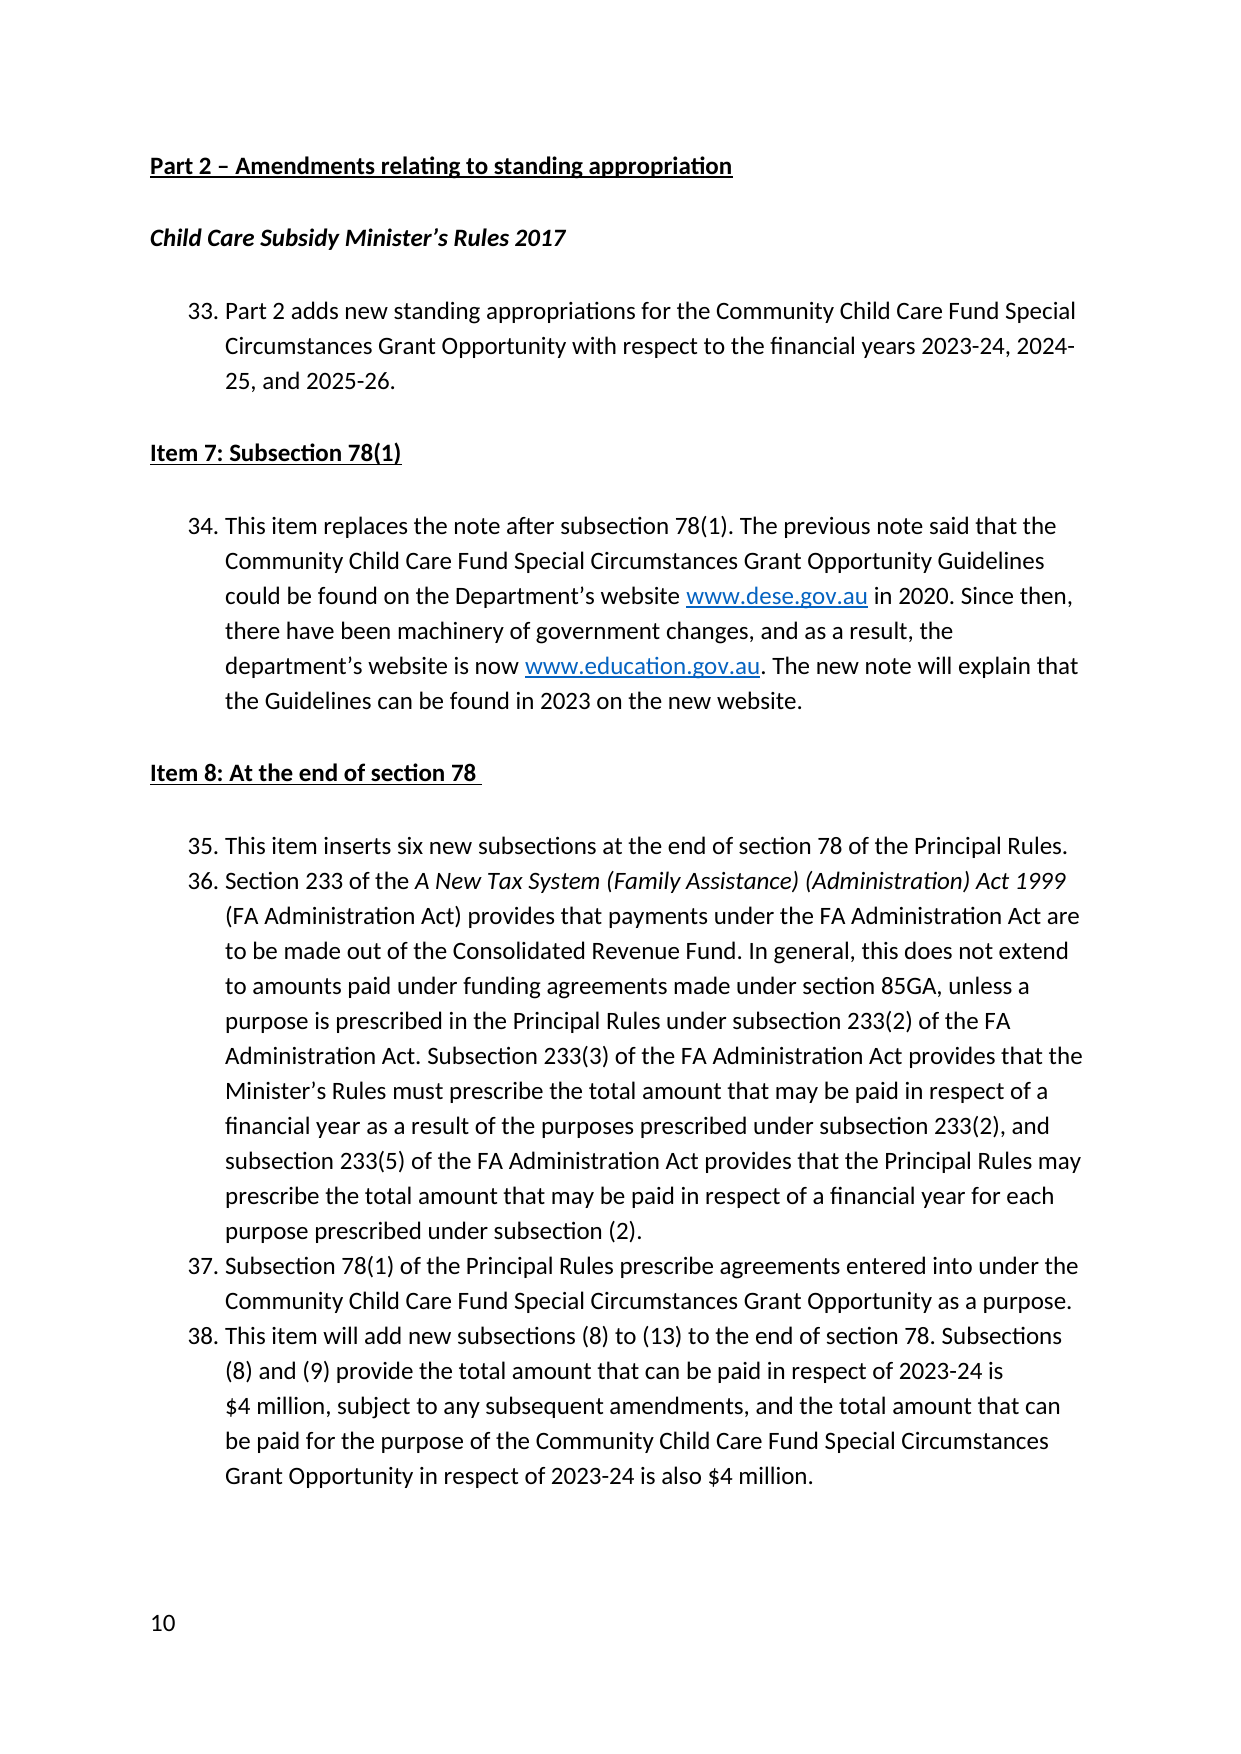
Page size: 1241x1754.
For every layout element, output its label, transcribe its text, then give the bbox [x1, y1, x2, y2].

text Child Care Subsidy Minister’s Rules 2017 [150, 222, 1090, 253]
list Section 233 of the A New Tax System (Family Assistance) (Administration) Act 1999 (FA Administration Act) provides that payments under the FA Administration Act are to be made out of the Consolidated Revenue Fund. In general, this does not extend to amounts paid under funding agreements made under section 85GA, unless a purpose is prescribed in the Principal Rules under subsection 233(2) of the FA Administration Act. Subsection 233(3) of the FA Administration Act provides that the Minister’s Rules must prescribe the total amount that may be paid in respect of a financial year as a result of the purposes prescribed under subsection 233(2), and subsection 233(5) of the FA Administration Act provides that the Principal Rules may prescribe the total amount that may be paid in respect of a financial year for each purpose prescribed under subsection (2). [187, 865, 1090, 1246]
text Item 8: At the end of section 78 [150, 757, 1090, 788]
text Part 2 – Amendments relating to standing appropriation [150, 150, 1090, 181]
list Part 2 adds new standing appropriations for the Community Child Care Fund Special Circumstances Grant Opportunity with respect to the financial years 2023-24, 2024-25, and 2025-26. [187, 295, 1090, 396]
list This item inserts six new subsections at the end of section 78 of the Principal Rules. [187, 830, 1090, 861]
list This item replaces the note after subsection 78(1). The previous note said that the Community Child Care Fund Special Circumstances Grant Opportunity Guidelines could be found on the Department’s website www.dese.gov.au in 2020. Since then, there have been machinery of government changes, and as a result, the department’s website is now www.education.gov.au. The new note will explain that the Guidelines can be found in 2023 on the new website. [187, 510, 1090, 716]
text Item 7: Subsection 78(1) [150, 437, 1090, 468]
list Subsection 78(1) of the Principal Rules prescribe agreements entered into under the Community Child Care Fund Special Circumstances Grant Opportunity as a purpose. [187, 1250, 1090, 1316]
list This item will add new subsections (8) to (13) to the end of section 78. Subsections (8) and (9) provide the total amount that can be paid in respect of 2023-24 is $4 million, subject to any subsequent amendments, and the total amount that can be paid for the purpose of the Community Child Care Fund Special Circumstances Grant Opportunity in respect of 2023-24 is also $4 million. [187, 1320, 1090, 1491]
